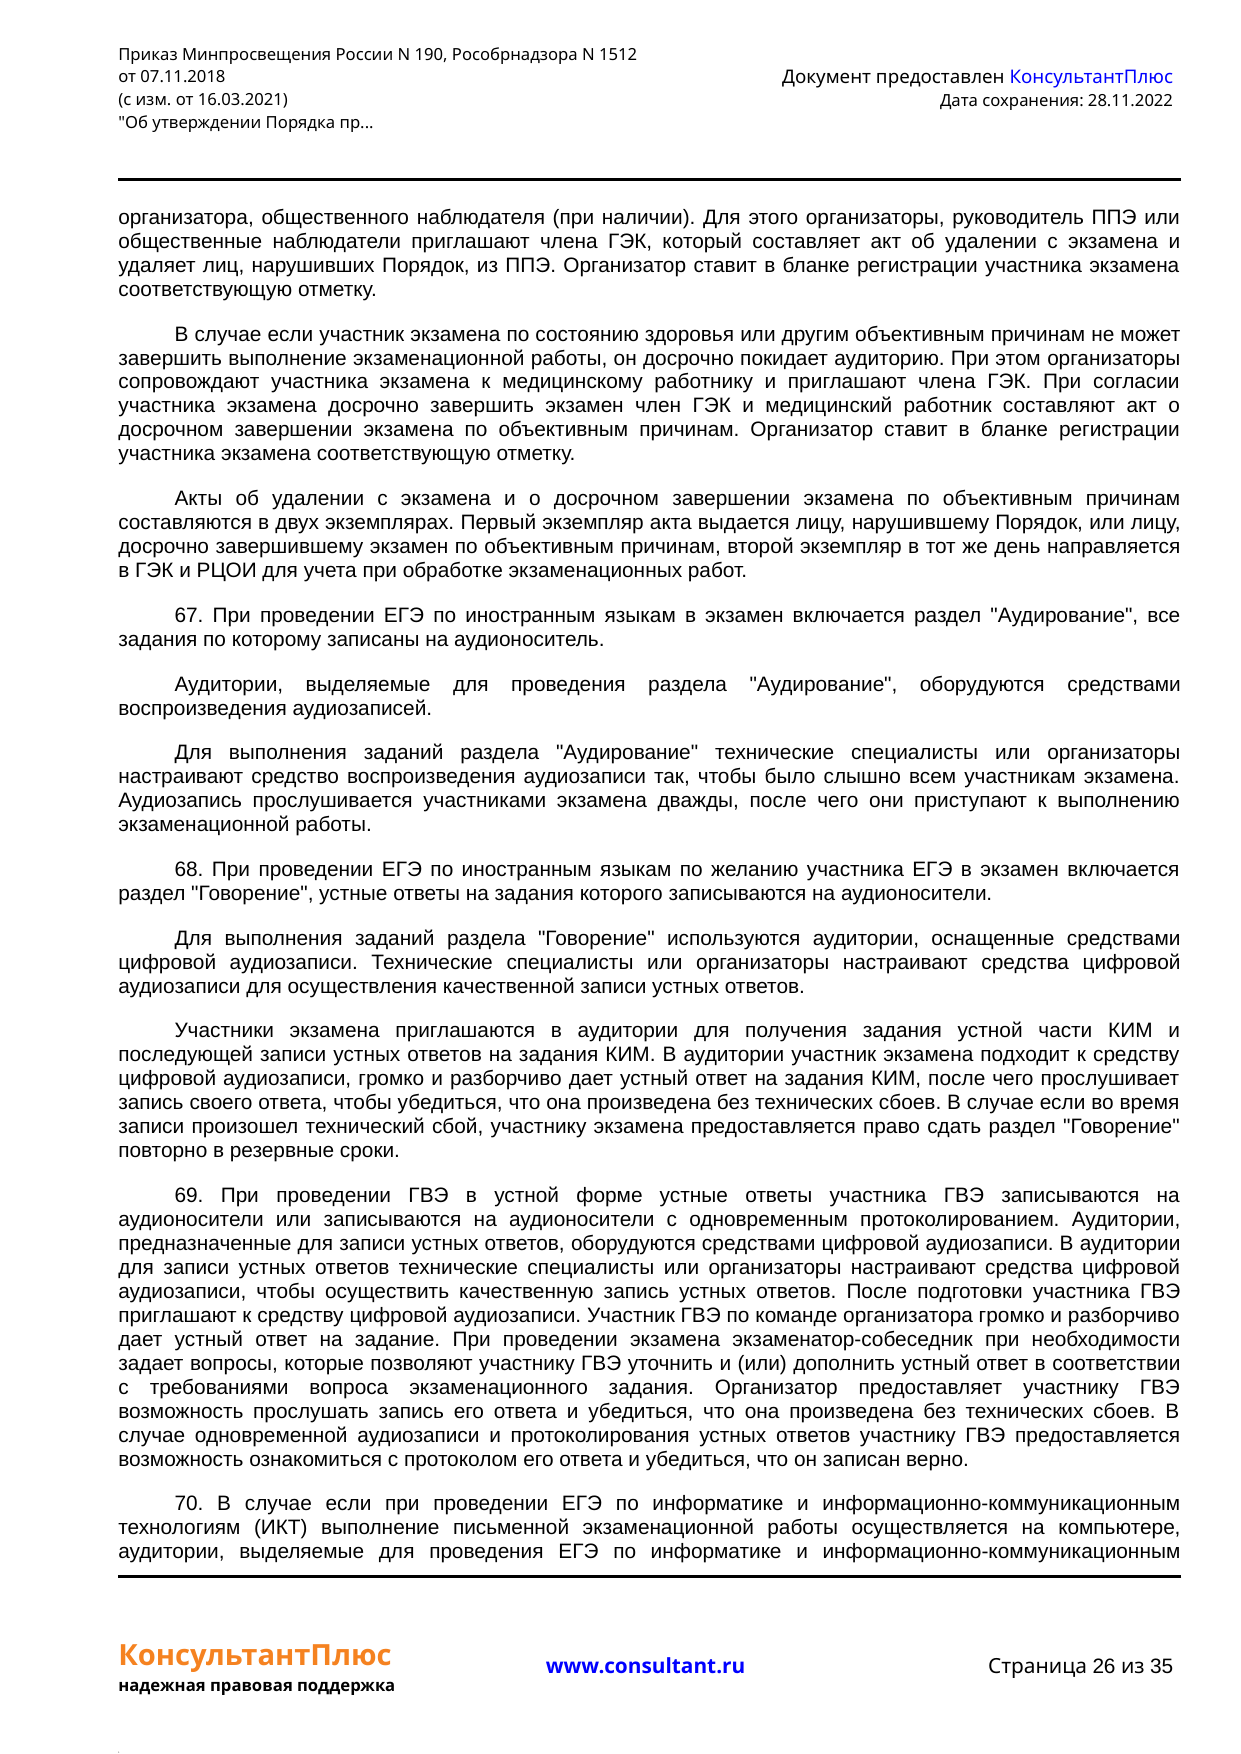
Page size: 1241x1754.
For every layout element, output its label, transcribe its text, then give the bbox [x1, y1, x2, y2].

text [118, 1491, 1181, 1563]
text Участники экзамена приглашаются в аудитории для получения задания устной части КИМ и последующей записи устных ответов на задания КИМ. В аудитории участник экзамена подходит к средству цифровой аудиозаписи, громко и разборчиво дает устный ответ на задания КИМ, после чего прослушивает запись своего ответа, чтобы убедиться, что она произведена без технических сбоев. В случае если во время записи произошел технический сбой, участнику экзамена предоставляется право сдать раздел "Говорение" повторно в резервные сроки. [118, 1018, 1181, 1162]
text Для выполнения заданий раздела "Аудирование" технические специалисты или организаторы настраивают средство воспроизведения аудиозаписи так, чтобы было слышно всем участникам экзамена. Аудиозапись прослушивается участниками экзамена дважды, после чего они приступают к выполнению экзаменационной работы. [118, 740, 1181, 836]
text 68. При проведении ЕГЭ по иностранным языкам по желанию участника ЕГЭ в экзамен включается раздел "Говорение", устные ответы на задания которого записываются на аудионосители. [118, 857, 1181, 905]
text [118, 205, 1181, 301]
text Для выполнения заданий раздела "Говорение" используются аудитории, оснащенные средствами цифровой аудиозаписи. Технические специалисты или организаторы настраивают средства цифровой аудиозаписи для осуществления качественной записи устных ответов. [118, 926, 1181, 997]
text Акты об удалении с экзамена и о досрочном завершении экзамена по объективным причинам составляются в двух экземплярах. Первый экземпляр акта выдается лицу, нарушившему Порядок, или лицу, досрочно завершившему экзамен по объективным причинам, второй экземпляр в тот же день направляется в ГЭК и РЦОИ для учета при обработке экзаменационных работ. [118, 486, 1181, 582]
text В случае если участник экзамена по состоянию здоровья или другим объективным причинам не может завершить выполнение экзаменационной работы, он досрочно покидает аудиторию. При этом организаторы сопровождают участника экзамена к медицинскому работнику и приглашают члена ГЭК. При согласии участника экзамена досрочно завершить экзамен член ГЭК и медицинский работник составляют акт о досрочном завершении экзамена по объективным причинам. Организатор ставит в бланке регистрации участника экзамена соответствующую отметку. [118, 321, 1181, 465]
text Аудитории, выделяемые для проведения раздела "Аудирование", оборудуются средствами воспроизведения аудиозаписей. [118, 671, 1181, 719]
text 69. При проведении ГВЭ в устной форме устные ответы участника ГВЭ записываются на аудионосители или записываются на аудионосители с одновременным протоколированием. Аудитории, предназначенные для записи устных ответов, оборудуются средствами цифровой аудиозаписи. В аудитории для записи устных ответов технические специалисты или организаторы настраивают средства цифровой аудиозаписи, чтобы осуществить качественную запись устных ответов. После подготовки участника ГВЭ приглашают к средству цифровой аудиозаписи. Участник ГВЭ по команде организатора громко и разборчиво дает устный ответ на задание. При проведении экзамена экзаменатор-собеседник при необходимости задает вопросы, которые позволяют участнику ГВЭ уточнить и (или) дополнить устный ответ в соответствии с требованиями вопроса экзаменационного задания. Организатор предоставляет участнику ГВЭ возможность прослушать запись его ответа и убедиться, что она произведена без технических сбоев. В случае одновременной аудиозаписи и протоколирования устных ответов участнику ГВЭ предоставляется возможность ознакомиться с протоколом его ответа и убедиться, что он записан верно. [118, 1183, 1181, 1470]
text 67. При проведении ЕГЭ по иностранным языкам в экзамен включается раздел "Аудирование", все задания по которому записаны на аудионоситель. [118, 603, 1181, 651]
